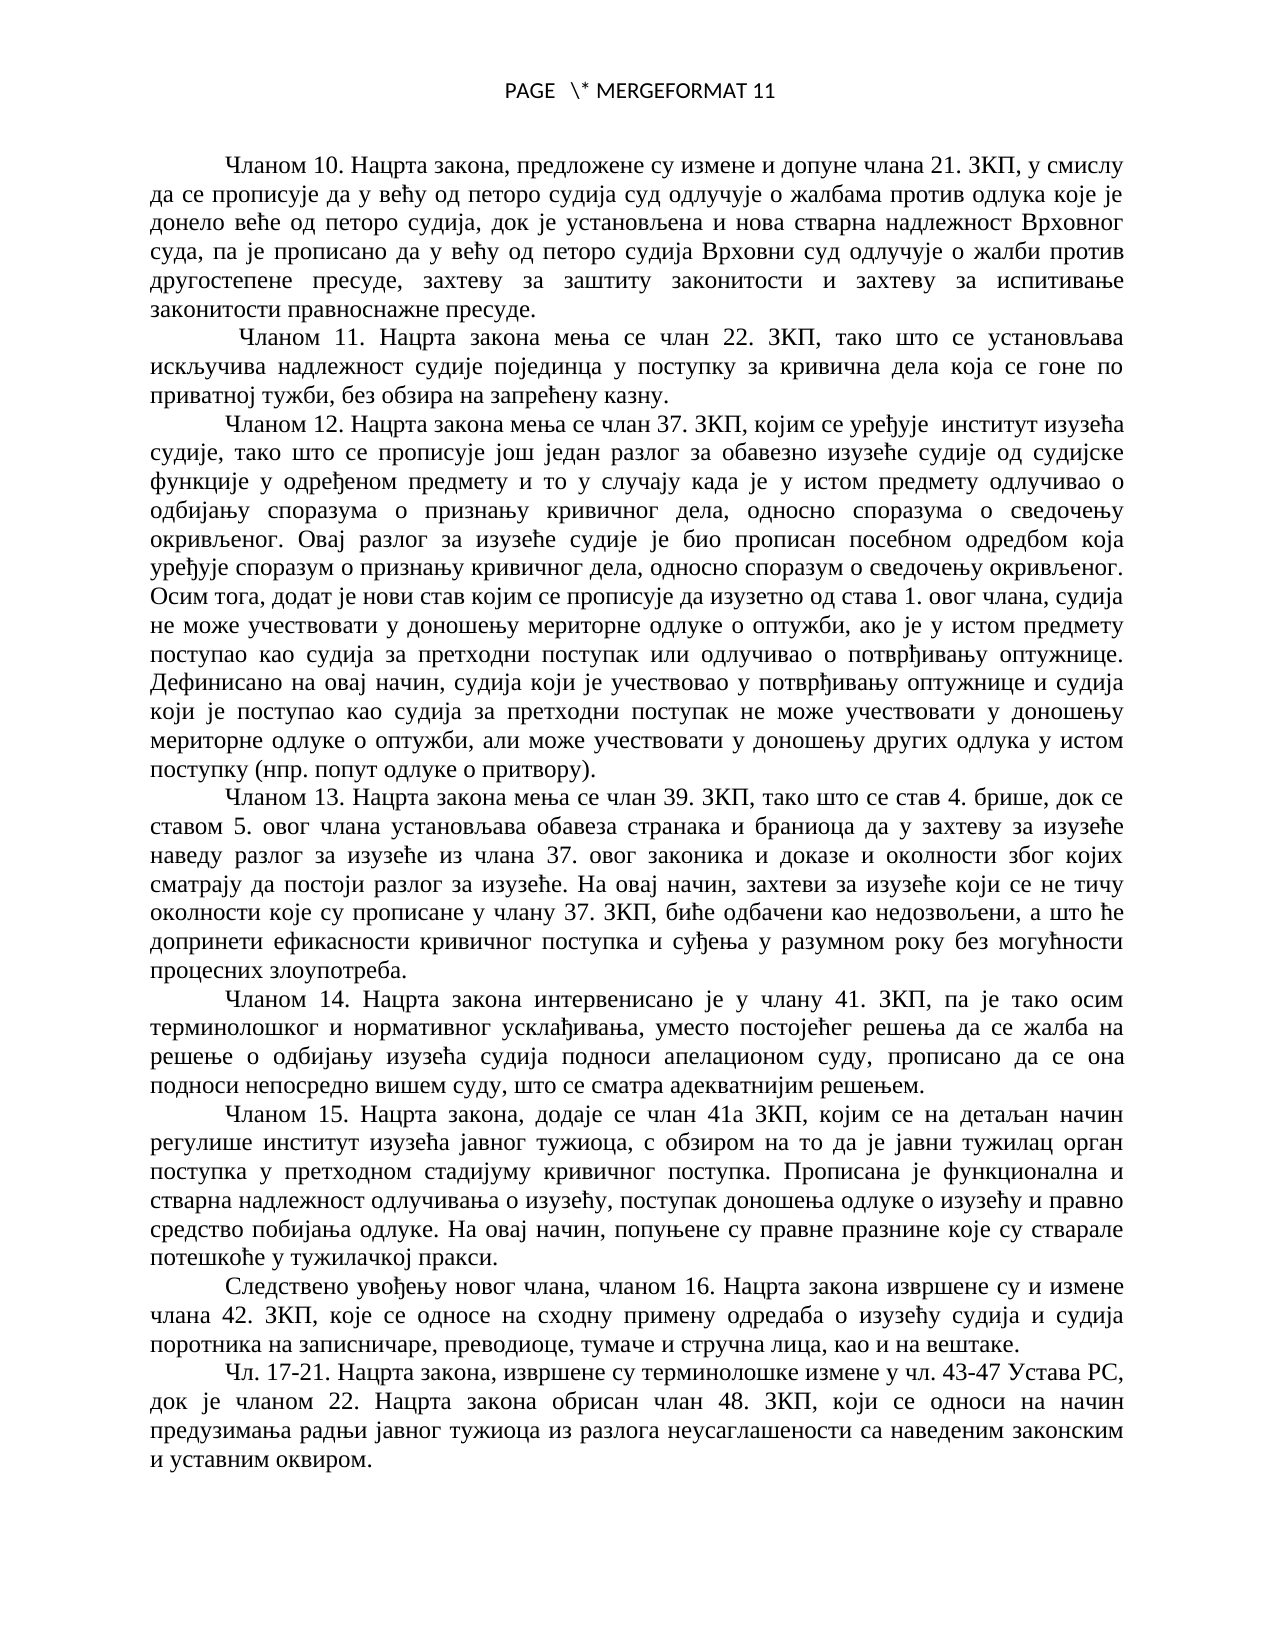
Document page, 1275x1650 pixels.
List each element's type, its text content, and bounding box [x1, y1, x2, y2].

text Следствено увођењу новог члана, чланом 16. Нацрта закона извршене су и измене члана 42. ЗКП, које се односе на сходну примену одредаба о изузећу судија и судија поротника на записничаре, преводиоце, тумаче и стручна лица, као и на вештаке. [150, 1271, 1125, 1357]
text Чланом 13. Нацрта закона мења се члан 39. ЗКП, тако што се став 4. брише, док се ставом 5. овог члана установљава обавеза странака и браниоца да у захтеву за изузеће наведу разлог за изузеће из члана 37. овог законика и доказе и околности због којих сматрају да постоји разлог за изузеће. На овај начин, захтеви за изузеће који се не тичу околности које су прописане у члану 37. ЗКП, биће одбачени као недозвољени, а што ће допринети ефикасности кривичног поступка и суђења у разумном року без могућности процесних злоупотреба. [150, 782, 1125, 984]
text Чланом 15. Нацрта закона, додаје се члан 41а ЗКП, којим се на детаљан начин регулише институт изузећа јавног тужиоца, с обзиром на то да је јавни тужилац орган поступка у претходном стадијуму кривичног поступка. Прописана је функционална и стварна надлежност одлучивања о изузећу, поступак доношења одлуке о изузећу и правно средство побијања одлуке. На овај начин, попуњене су правне празнине које су стварале потешкоће у тужилачкој пракси. [150, 1099, 1125, 1271]
text Чланом 11. Нацрта закона мења се члан 22. ЗКП, тако што се установљава искључива надлежност судије појединца у поступку за кривична дела која се гоне по приватној тужби, без обзира на запрећену казну. [150, 322, 1125, 409]
text Чланом 10. Нацрта закона, предложене су измене и допуне члана 21. ЗКП, у смислу да се прописује да у већу од петоро судија суд одлучује о жалбама против одлука које је донело веће од петоро судија, док је установљена и нова стварна надлежност Врховног суда, па је прописано да у већу од петоро судија Врховни суд одлучује о жалби против другостепене пресуде, захтеву за заштиту законитости и захтеву за испитивање законитости правноснажне пресуде. [150, 150, 1125, 322]
text Чланом 12. Нацрта закона мења се члан 37. ЗКП, којим се уређује институт изузећа судије, тако што се прописује још један разлог за обавезно изузеће судије од судијске функције у одређеном предмету и то у случају када је у истом предмету одлучивао о одбијању споразума о признању кривичног дела, односно споразума о сведочењу окривљеног. Овај разлог за изузеће судије је био прописан посебном одредбом која уређује споразум о признању кривичног дела, односно споразум о сведочењу окривљеног. Осим тога, додат је нови став којим се прописује да изузетно од става 1. овог члана, судија не може учествовати у доношењу мериторне одлуке о оптужби, ако је у истом предмету поступао као судија за претходни поступак или одлучивао о потврђивању оптужнице. Дефинисано на овај начин, судија који је учествовао у потврђивању оптужнице и судија који је поступао као судија за претходни поступак не може учествовати у доношењу мериторне одлуке о оптужби, али може учествовати у доношењу других одлука у истом поступку (нпр. попут одлуке о притвору). [150, 409, 1125, 782]
text Чл. 17-21. Нацрта закона, извршене су терминолошке измене у чл. 43-47 Устава РС, док је чланом 22. Нацрта закона обрисан члан 48. ЗКП, који се односи на начин предузимања радњи јавног тужиоца из разлога неусаглашености са наведеним законским и уставним оквиром. [150, 1357, 1125, 1472]
text Чланом 14. Нацрта закона интервенисано је у члану 41. ЗКП, па је тако осим терминолошког и нормативног усклађивања, уместо постојећег решења да се жалба на решење о одбијању изузећа судија подноси апелационом суду, прописано да се она подноси непосредно вишем суду, што се сматра адекватнијим решењем. [150, 984, 1125, 1099]
